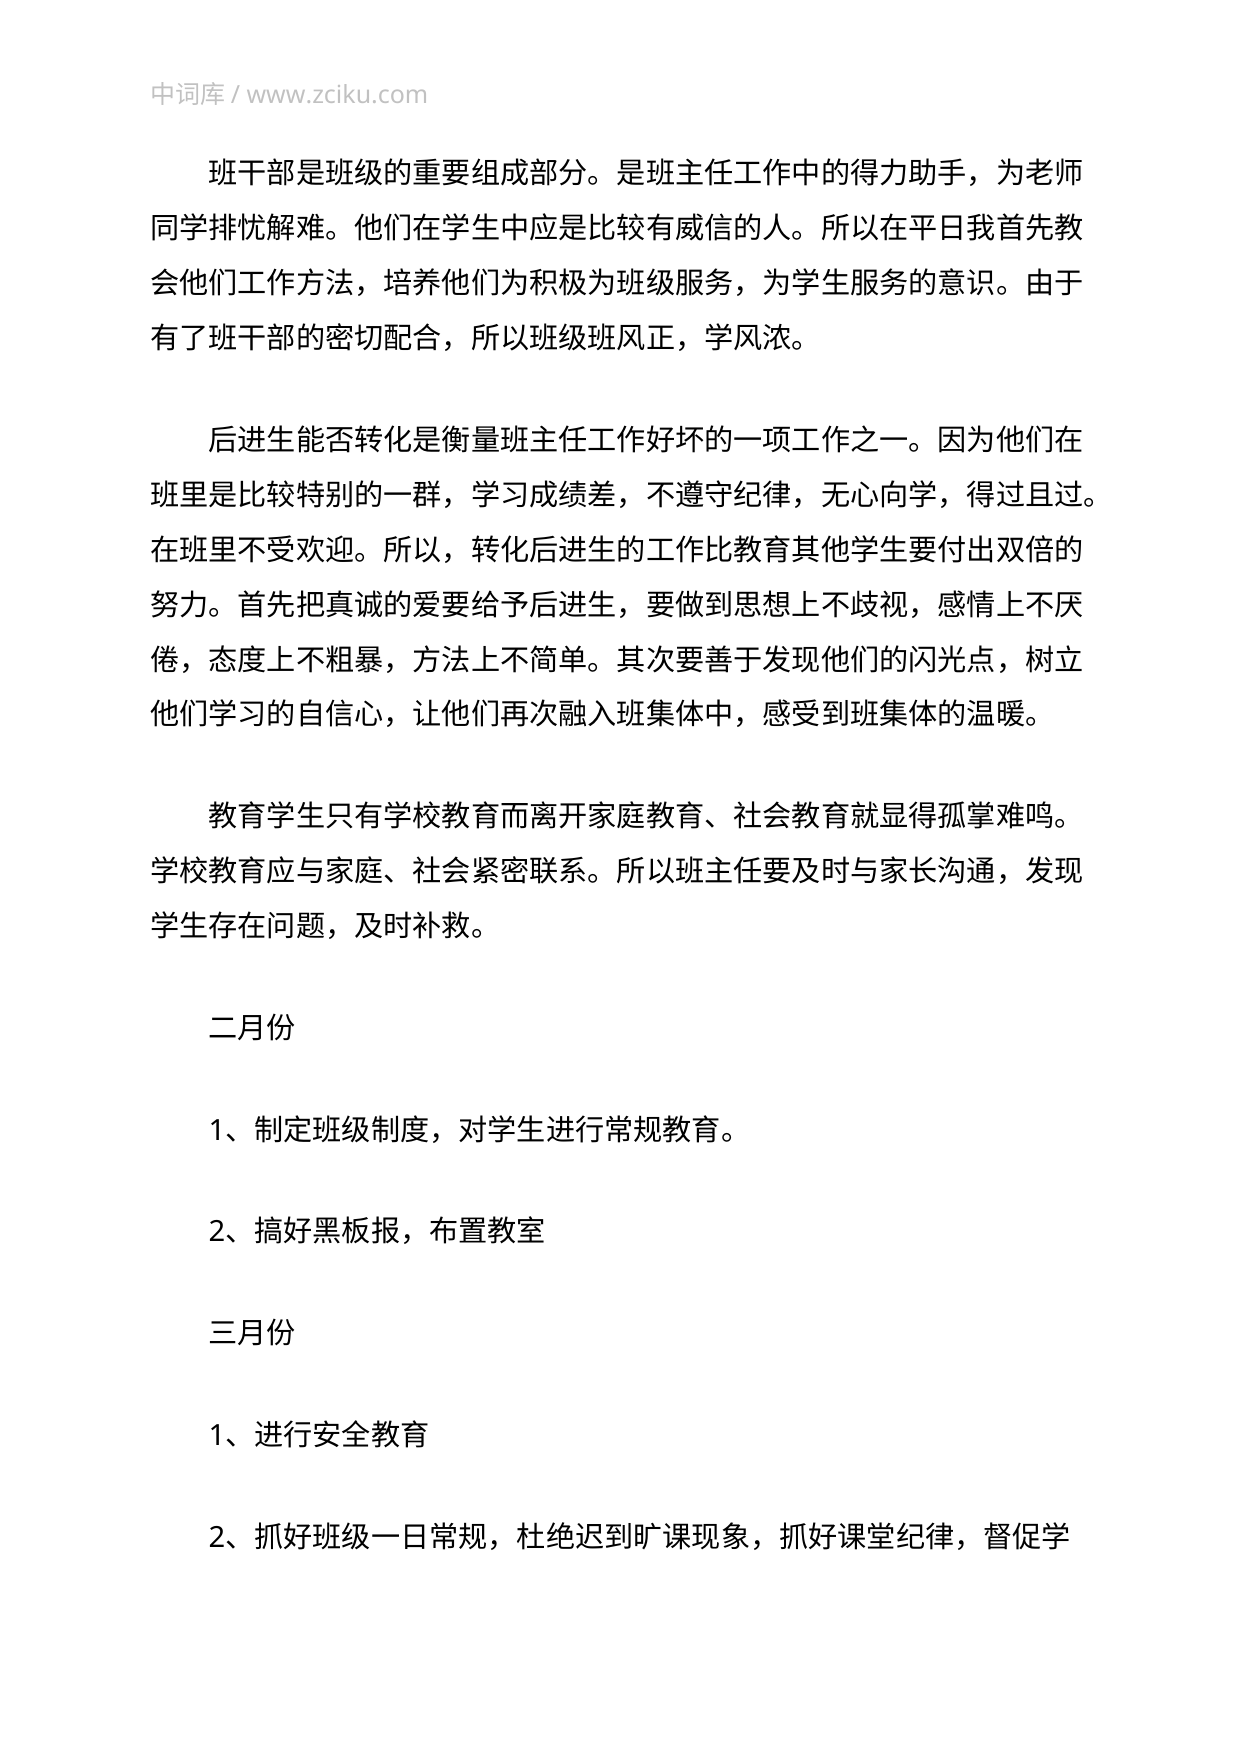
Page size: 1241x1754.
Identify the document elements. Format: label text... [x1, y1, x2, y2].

text 2、搞好黑板报，布置教室 [150, 1208, 1090, 1250]
text 1、制定班级制度，对学生进行常规教育。 [150, 1106, 1090, 1148]
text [150, 1514, 1090, 1556]
text 三月份 [150, 1310, 1090, 1352]
text 后进生能否转化是衡量班主任工作好坏的一项工作之一。因为他们在班里是比较特别的一群，学习成绩差，不遵守纪律，无心向学，得过且过。在班里不受欢迎。所以，转化后进生的工作比教育其他学生要付出双倍的努力。首先把真诚的爱要给予后进生，要做到思想上不歧视，感情上不厌倦，态度上不粗暴，方法上不简单。其次要善于发现他们的闪光点，树立他们学习的自信心，让他们再次融入班集体中，感受到班集体的温暖。 [150, 416, 1090, 733]
text 二月份 [150, 1004, 1090, 1047]
text 班干部是班级的重要组成部分。是班主任工作中的得力助手，为老师同学排忧解难。他们在学生中应是比较有威信的人。所以在平日我首先教会他们工作方法，培养他们为积极为班级服务，为学生服务的意识。由于有了班干部的密切配合，所以班级班风正，学风浓。 [150, 150, 1090, 357]
text 教育学生只有学校教育而离开家庭教育、社会教育就显得孤掌难鸣。学校教育应与家庭、社会紧密联系。所以班主任要及时与家长沟通，发现学生存在问题，及时补救。 [150, 793, 1090, 945]
text 1、进行安全教育 [150, 1412, 1090, 1454]
